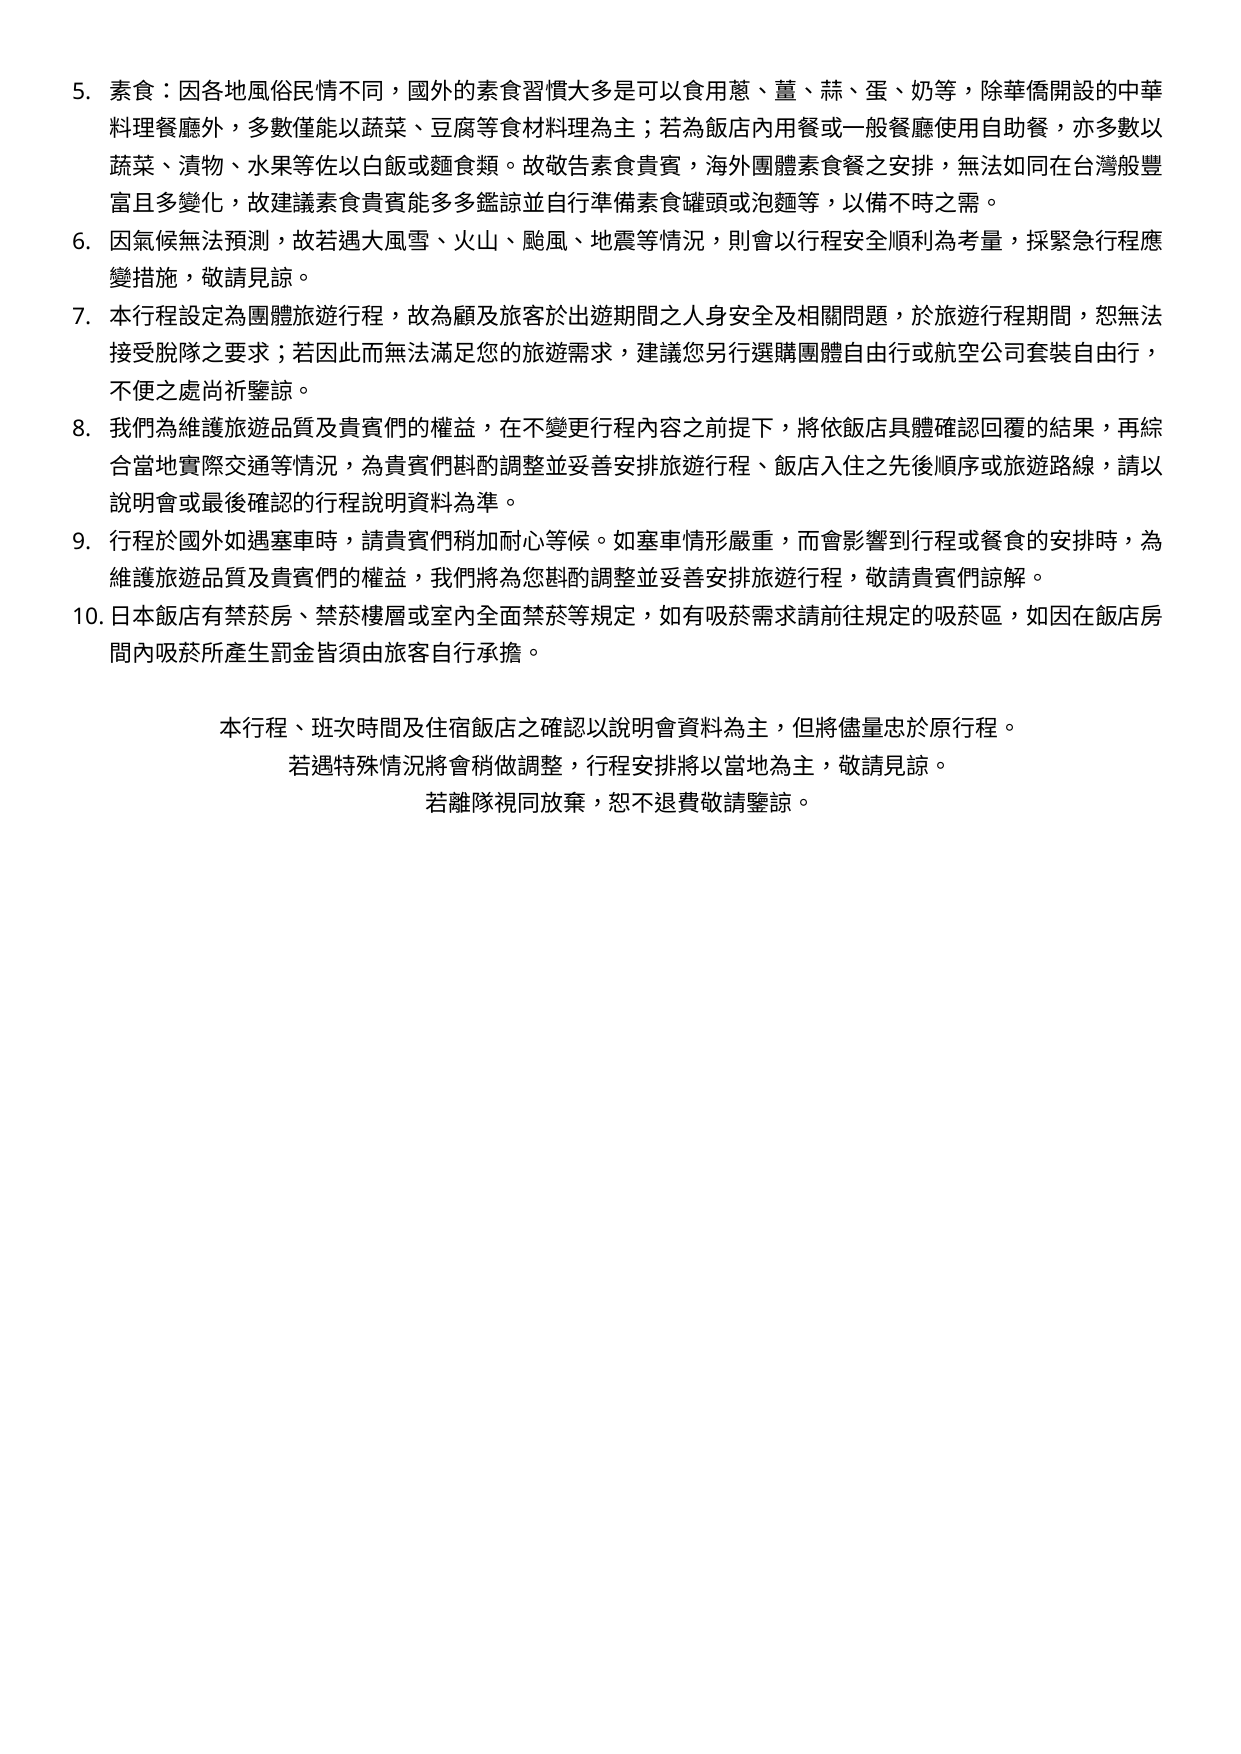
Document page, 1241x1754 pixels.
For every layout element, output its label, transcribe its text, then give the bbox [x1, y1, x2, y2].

list 我們為維護旅遊品質及貴賓們的權益，在不變更行程內容之前提下，將依飯店具體確認回覆的結果，再綜合當地實際交通等情況，為貴賓們斟酌調整並妥善安排旅遊行程、飯店入住之先後順序或旅遊路線，請以說明會或最後確認的行程說明資料為準。 [72, 408, 1175, 521]
text 若遇特殊情況將會稍做調整，行程安排將以當地為主，敬請見諒。 [65, 746, 1175, 783]
list 本行程設定為團體旅遊行程，故為顧及旅客於出遊期間之人身安全及相關問題，於旅遊行程期間，恕無法接受脫隊之要求；若因此而無法滿足您的旅遊需求，建議您另行選購團體自由行或航空公司套裝自由行，不便之處尚祈鑒諒。 [72, 296, 1175, 408]
list 素食：因各地風俗民情不同，國外的素食習慣大多是可以食用蔥、薑、蒜、蛋、奶等，除華僑開設的中華料理餐廳外，多數僅能以蔬菜、豆腐等食材料理為主；若為飯店內用餐或一般餐廳使用自助餐，亦多數以蔬菜、漬物、水果等佐以白飯或麵食類。故敬告素食貴賓，海外團體素食餐之安排，無法如同在台灣般豐富且多變化，故建議素食貴賓能多多鑑諒並自行準備素食罐頭或泡麵等，以備不時之需。 [72, 71, 1175, 221]
text 本行程、班次時間及住宿飯店之確認以說明會資料為主，但將儘量忠於原行程。 [65, 708, 1175, 746]
list 行程於國外如遇塞車時，請貴賓們稍加耐心等候。如塞車情形嚴重，而會影響到行程或餐食的安排時，為維護旅遊品質及貴賓們的權益，我們將為您斟酌調整並妥善安排旅遊行程，敬請貴賓們諒解。 [72, 521, 1175, 596]
list 日本飯店有禁菸房、禁菸樓層或室內全面禁菸等規定，如有吸菸需求請前往規定的吸菸區，如因在飯店房間內吸菸所產生罰金皆須由旅客自行承擔。 [72, 596, 1175, 671]
text 若離隊視同放棄，恕不退費敬請鑒諒。 [65, 783, 1175, 821]
list 因氣候無法預測，故若遇大風雪、火山、颱風、地震等情況，則會以行程安全順利為考量，採緊急行程應變措施，敬請見諒。 [72, 221, 1175, 296]
